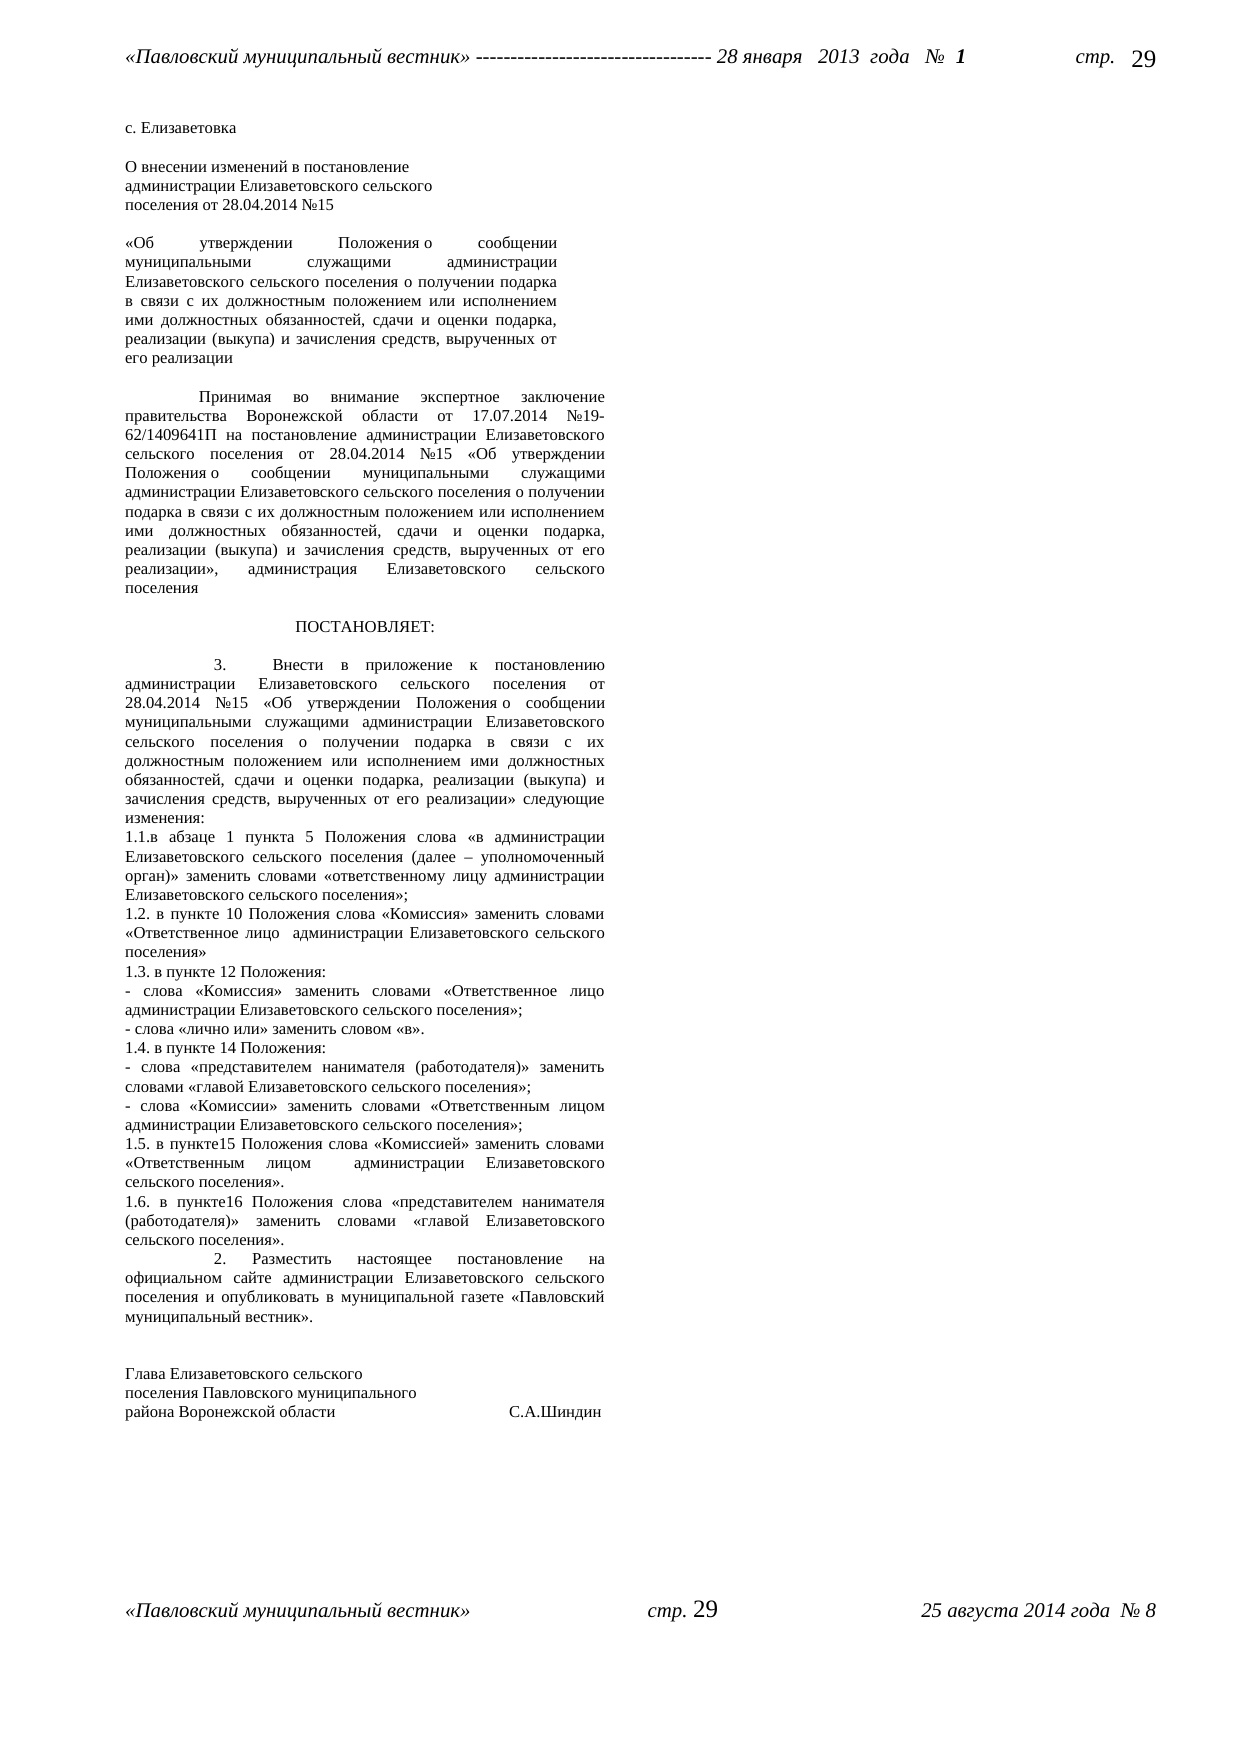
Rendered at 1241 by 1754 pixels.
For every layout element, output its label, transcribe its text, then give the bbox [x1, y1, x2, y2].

list 1.3. в пункте 12 Положения: [125, 961, 605, 981]
list 1.2. в пункте 10 Положения слова «Комиссия» заменить словами «Ответственное лицо администрации Елизаветовского сельского поселения» [125, 904, 605, 961]
text Принимая во внимание экспертное заключение правительства Воронежской области от 17.07.2014 №19-62/1409641П на постановление администрации Елизаветовского сельского поселения от 28.04.2014 №15 «Об утверждении Положения о сообщении муниципальными служащими администрации Елизаветовского сельского поселения о получении подарка в связи с их должностным положением или исполнением ими должностных обязанностей, сдачи и оценки подарка, реализации (выкупа) и зачисления средств, вырученных от его реализации», администрация Елизаветовского сельского поселения [125, 386, 605, 597]
text администрации Елизаветовского сельского [125, 176, 605, 195]
text с. Елизаветовка [125, 118, 605, 137]
text 2. Разместить настоящее постановление на официальном сайте администрации Елизаветовского сельского поселения и опубликовать в муниципальной газете «Павловский муниципальный вестник». [125, 1249, 605, 1326]
list 1.6. в пункте16 Положения слова «представителем нанимателя (работодателя)» заменить словами «главой Елизаветовского сельского поселения». [125, 1191, 605, 1249]
list Внести в приложение к постановлению администрации Елизаветовского сельского поселения от 28.04.2014 №15 «Об утверждении Положения о сообщении муниципальными служащими администрации Елизаветовского сельского поселения о получении подарка в связи с их должностным положением или исполнением ими должностных обязанностей, сдачи и оценки подарка, реализации (выкупа) и зачисления средств, вырученных от его реализации» следующие изменения: [125, 655, 605, 827]
list - слова «представителем нанимателя (работодателя)» заменить словами «главой Елизаветовского сельского поселения»; [125, 1057, 605, 1096]
list - слова «лично или» заменить словом «в». [125, 1019, 605, 1038]
list - слова «Комиссия» заменить словами «Ответственное лицо администрации Елизаветовского сельского поселения»; [125, 981, 605, 1019]
list 1.1.в абзаце 1 пункта 5 Положения слова «в администрации Елизаветовского сельского поселения (далее – уполномоченный орган)» заменить словами «ответственному лицу администрации Елизаветовского сельского поселения»; [125, 827, 605, 904]
text ПОСТАНОВЛЯЕТ: [125, 616, 605, 636]
text О внесении изменений в постановление [125, 156, 605, 176]
list 1.4. в пункте 14 Положения: [125, 1038, 605, 1057]
list 1.5. в пункте15 Положения слова «Комиссией» заменить словами «Ответственным лицом администрации Елизаветовского сельского поселения». [125, 1134, 605, 1191]
text «Об утверждении Положения о сообщении муниципальными служащими администрации Елизаветовского сельского поселения о получении подарка в связи с их должностным положением или исполнением ими должностных обязанностей, сдачи и оценки подарка, реализации (выкупа) и зачисления средств, вырученных от его реализации [125, 233, 557, 367]
text Глава Елизаветовского сельского [125, 1364, 605, 1383]
list - слова «Комиссии» заменить словами «Ответственным лицом администрации Елизаветовского сельского поселения»; [125, 1096, 605, 1134]
text поселения от 28.04.2014 №15 [125, 195, 605, 214]
text поселения Павловского муниципального [125, 1383, 605, 1402]
text района Воронежской области С.А.Шиндин [125, 1402, 605, 1421]
